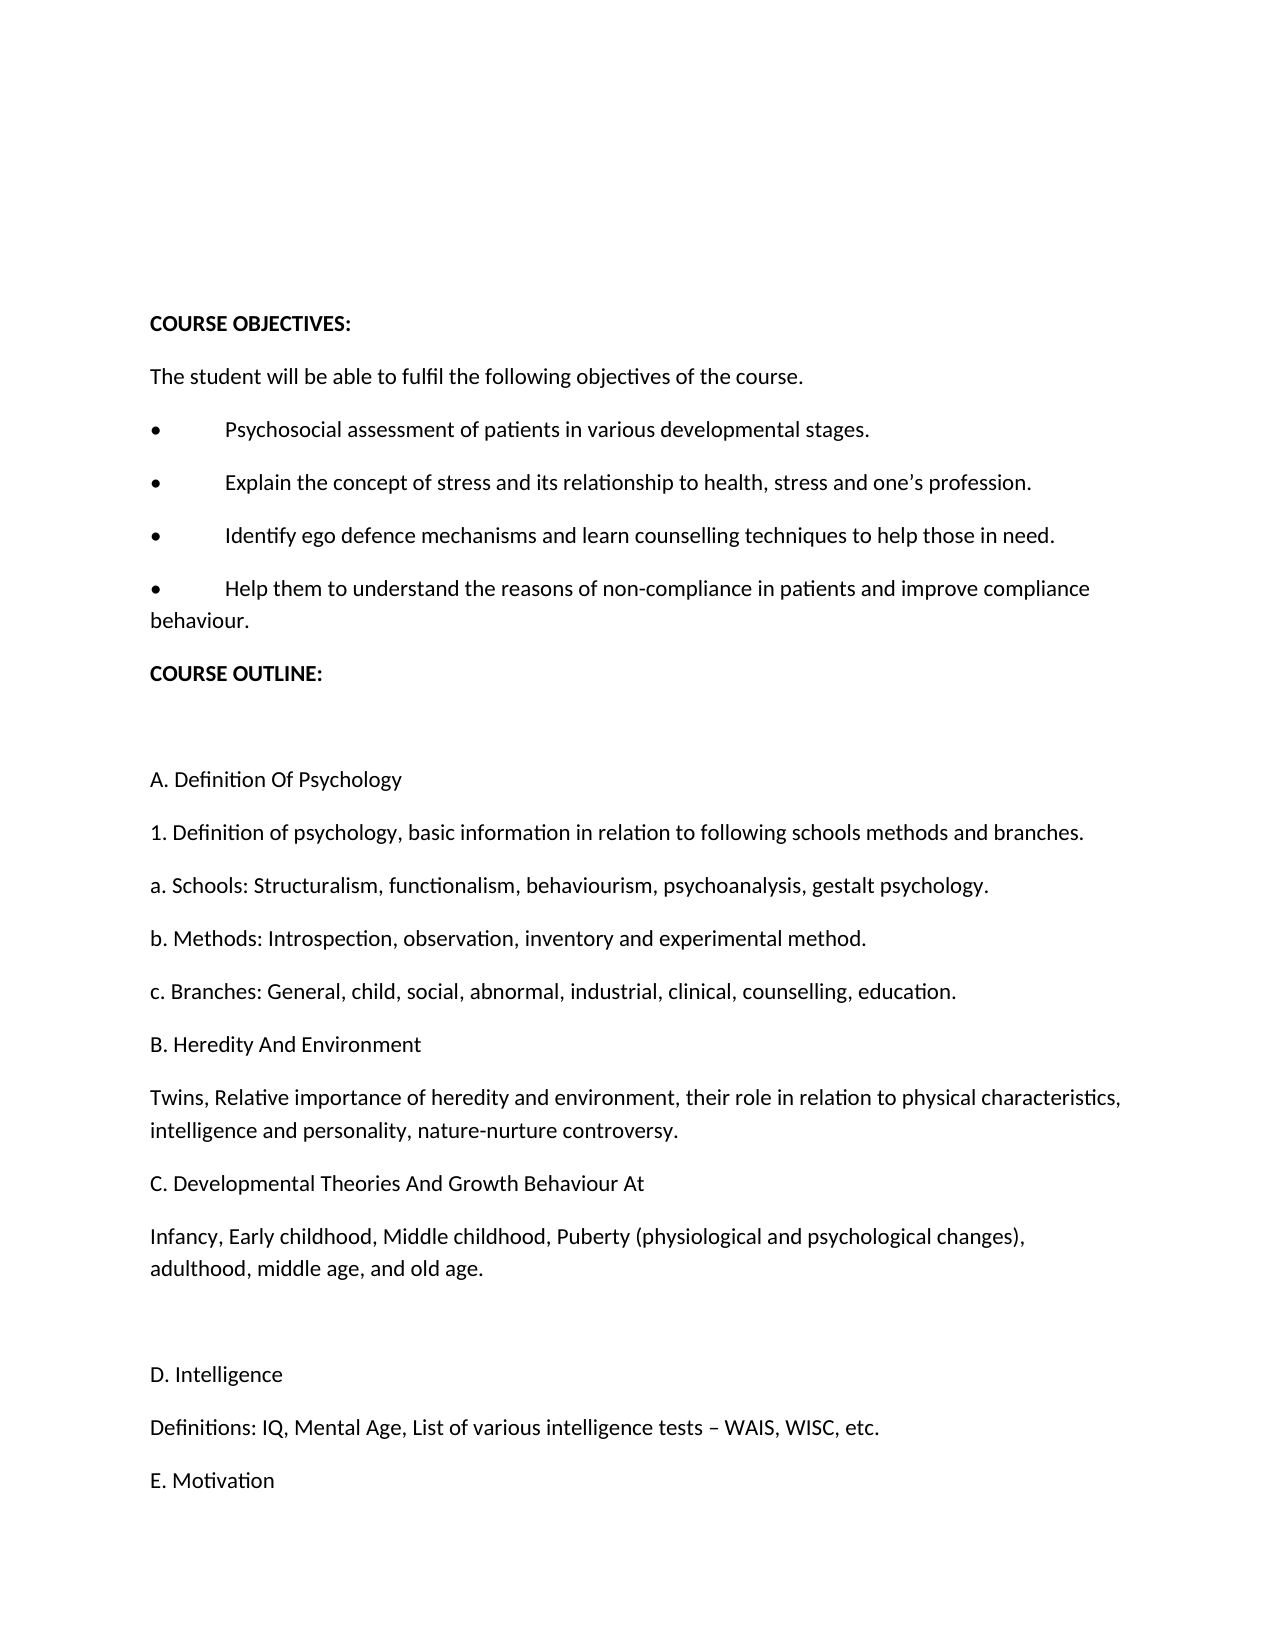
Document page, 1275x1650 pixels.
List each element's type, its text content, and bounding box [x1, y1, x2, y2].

text COURSE OUTLINE: [150, 659, 1125, 687]
text Definitions: IQ, Mental Age, List of various intelligence tests – WAIS, WISC, etc. [150, 1413, 1125, 1441]
text a. Schools: Structuralism, functionalism, behaviourism, psychoanalysis, gestalt psychology. [150, 871, 1125, 899]
text C. Developmental Theories And Growth Behaviour At [150, 1169, 1125, 1197]
text • Explain the concept of stress and its relationship to health, stress and one’s profession. [150, 468, 1125, 496]
text • Psychosocial assessment of patients in various developmental stages. [150, 415, 1125, 443]
text Twins, Relative importance of heredity and environment, their role in relation to physical characteristics, intelligence and personality, nature-nurture controversy. [150, 1083, 1125, 1144]
text COURSE OBJECTIVES: [150, 309, 1125, 337]
text 1. Definition of psychology, basic information in relation to following schools methods and branches. [150, 818, 1125, 846]
text • Identify ego defence mechanisms and learn counselling techniques to help those in need. [150, 521, 1125, 549]
text Infancy, Early childhood, Middle childhood, Puberty (physiological and psychological changes), adulthood, middle age, and old age. [150, 1222, 1125, 1282]
text c. Branches: General, child, social, abnormal, industrial, clinical, counselling, education. [150, 977, 1125, 1006]
text B. Heredity And Environment [150, 1031, 1125, 1058]
text A. Definition Of Psychology [150, 765, 1125, 793]
text E. Motivation [150, 1466, 1125, 1494]
text The student will be able to fulfil the following objectives of the course. [150, 362, 1125, 390]
text • Help them to understand the reasons of non-compliance in patients and improve compliance behaviour. [150, 574, 1125, 634]
text b. Methods: Introspection, observation, inventory and experimental method. [150, 924, 1125, 952]
text D. Intelligence [150, 1360, 1125, 1388]
